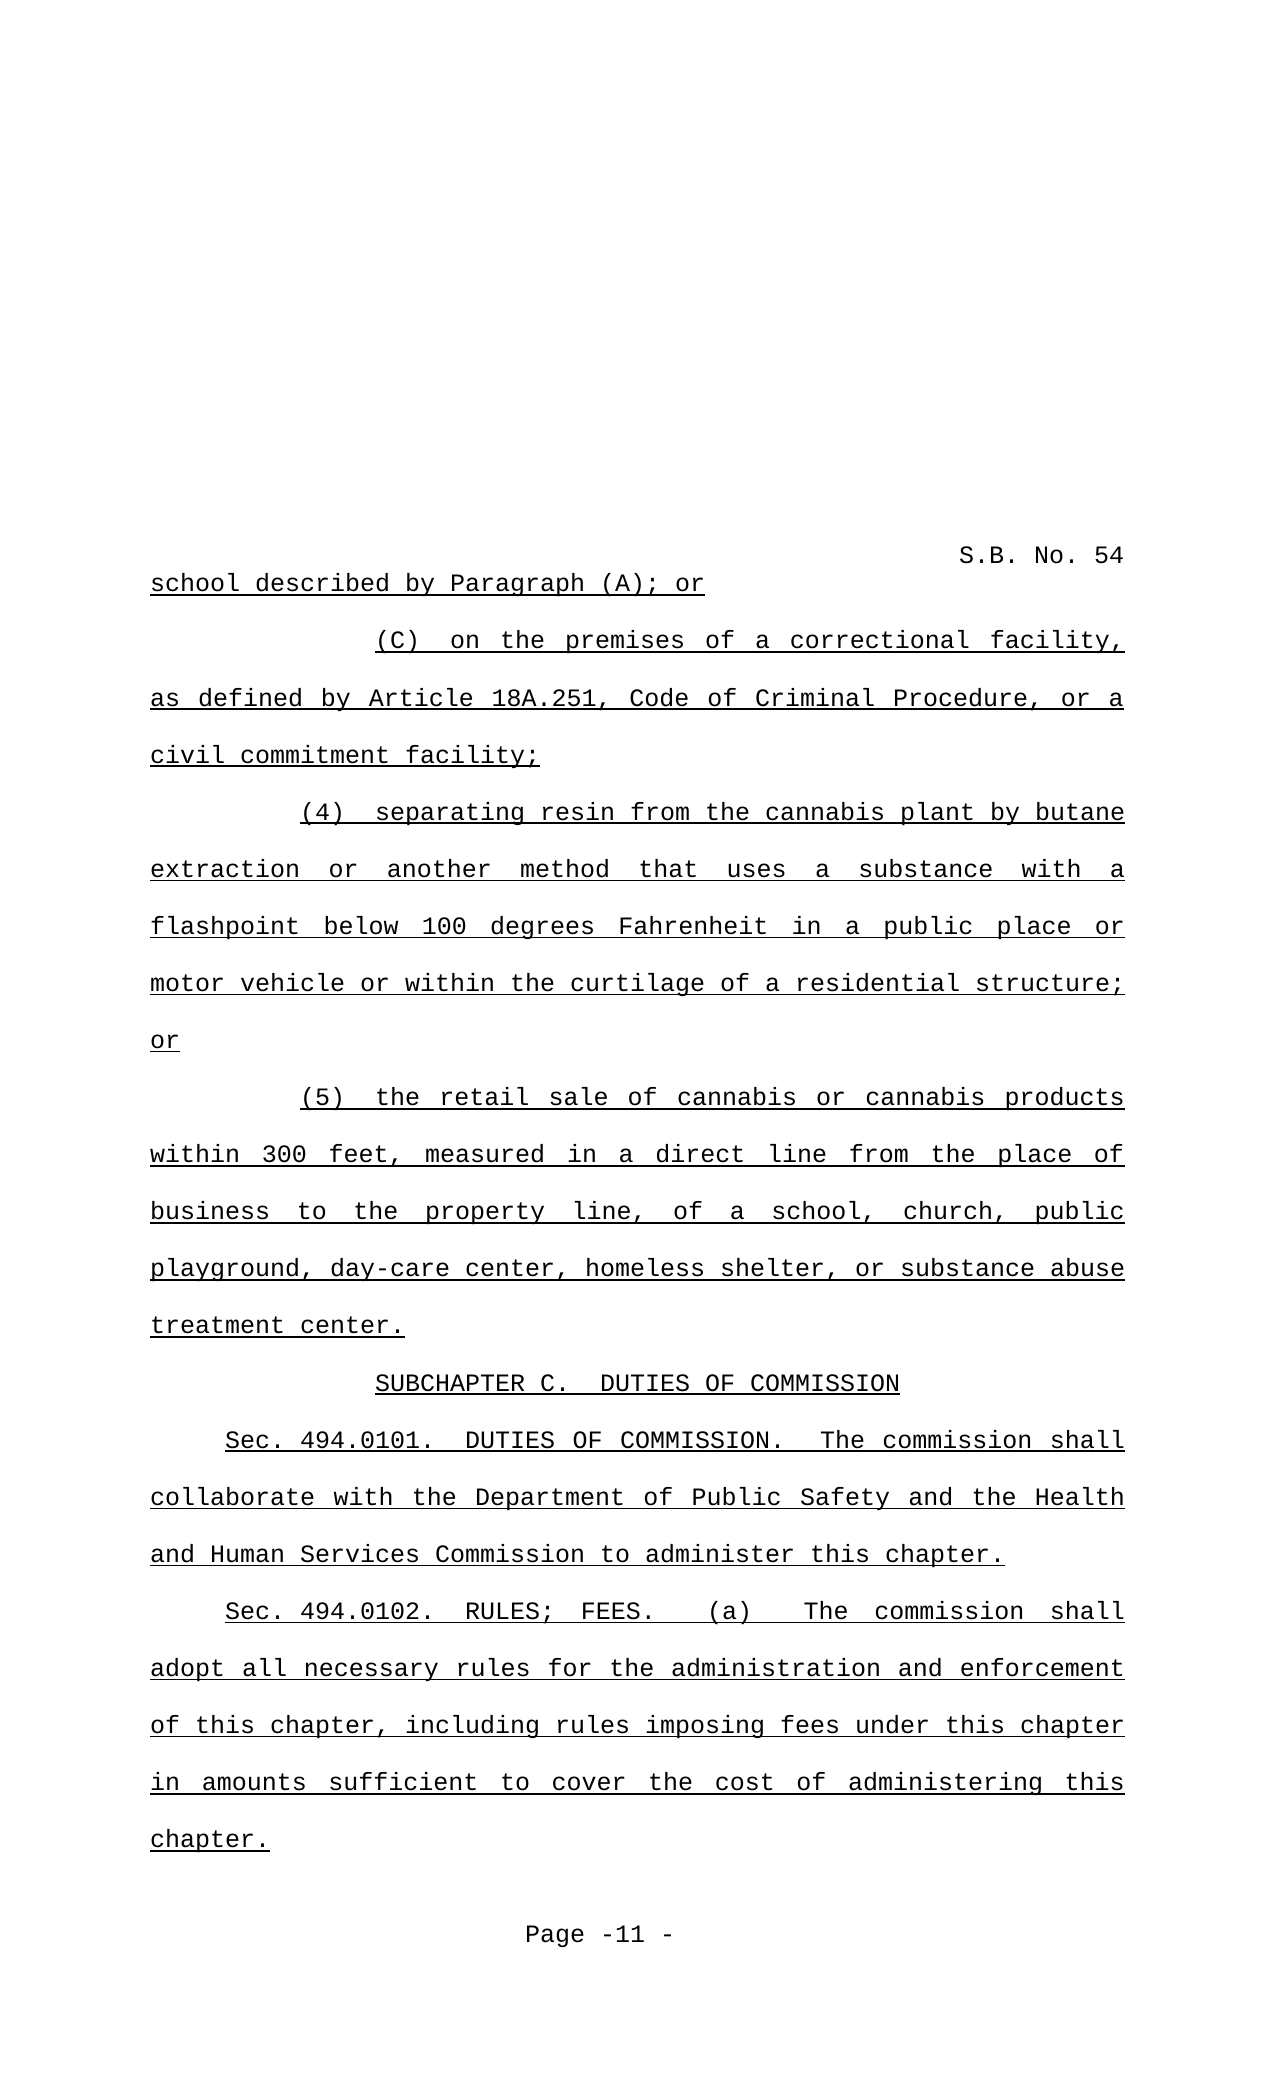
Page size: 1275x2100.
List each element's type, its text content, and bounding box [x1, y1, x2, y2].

text Sec. 494.0102. RULES; FEES. (a) The commission shall adopt all necessary rules for the administration and enforcement of this chapter, including rules imposing fees under this chapter in amounts sufficient to cover the cost of administering this chapter. [150, 1795, 1125, 1855]
text Sec. 494.0102. RULES; FEES. (a) The commission shall adopt all necessary rules for the administration and enforcement of this chapter, including rules imposing fees under this chapter in amounts sufficient to cover the cost of administering this chapter. [150, 1598, 1125, 1679]
text Sec. 494.0102. RULES; FEES. (a) The commission shall adopt all necessary rules for the administration and enforcement of this chapter, including rules imposing fees under this chapter in amounts sufficient to cover the cost of administering this chapter. [150, 1737, 1125, 1793]
text (4) separating resin from the cannabis plant by butane extraction or another method that uses a substance with a flashpoint below 100 degrees Fahrenheit in a public place or motor vehicle or within the curtilage of a residential structure; or [150, 881, 1125, 937]
text (4) separating resin from the cannabis plant by butane extraction or another method that uses a substance with a flashpoint below 100 degrees Fahrenheit in a public place or motor vehicle or within the curtilage of a residential structure; or [150, 799, 1125, 880]
text (C) on the premises of a correctional facility, as defined by Article 18A.251, Code of Criminal Procedure, or a civil commitment facility; [150, 628, 1125, 771]
text (5) the retail sale of cannabis or cannabis products within 300 feet, measured in a direct line from the place of business to the property line, of a school, church, public playground, day-care center, homeless shelter, or substance abuse treatment center. [150, 1281, 1125, 1341]
text Sec. 494.0101. DUTIES OF COMMISSION. The commission shall collaborate with the Department of Public Safety and the Health and Human Services Commission to administer this chapter. [150, 1427, 1125, 1508]
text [150, 571, 1125, 599]
text Sec. 494.0102. RULES; FEES. (a) The commission shall adopt all necessary rules for the administration and enforcement of this chapter, including rules imposing fees under this chapter in amounts sufficient to cover the cost of administering this chapter. [150, 1680, 1125, 1736]
text Sec. 494.0101. DUTIES OF COMMISSION. The commission shall collaborate with the Department of Public Safety and the Health and Human Services Commission to administer this chapter. [150, 1509, 1125, 1570]
text (4) separating resin from the cannabis plant by butane extraction or another method that uses a substance with a flashpoint below 100 degrees Fahrenheit in a public place or motor vehicle or within the curtilage of a residential structure; or [150, 938, 1125, 994]
text (4) separating resin from the cannabis plant by butane extraction or another method that uses a substance with a flashpoint below 100 degrees Fahrenheit in a public place or motor vehicle or within the curtilage of a residential structure; or [150, 995, 1125, 1056]
text SUBCHAPTER C. DUTIES OF COMMISSION [150, 1370, 1125, 1398]
text (5) the retail sale of cannabis or cannabis products within 300 feet, measured in a direct line from the place of business to the property line, of a school, church, public playground, day-care center, homeless shelter, or substance abuse treatment center. [150, 1167, 1125, 1222]
text (5) the retail sale of cannabis or cannabis products within 300 feet, measured in a direct line from the place of business to the property line, of a school, church, public playground, day-care center, homeless shelter, or substance abuse treatment center. [150, 1084, 1125, 1165]
text (5) the retail sale of cannabis or cannabis products within 300 feet, measured in a direct line from the place of business to the property line, of a school, church, public playground, day-care center, homeless shelter, or substance abuse treatment center. [150, 1224, 1125, 1279]
